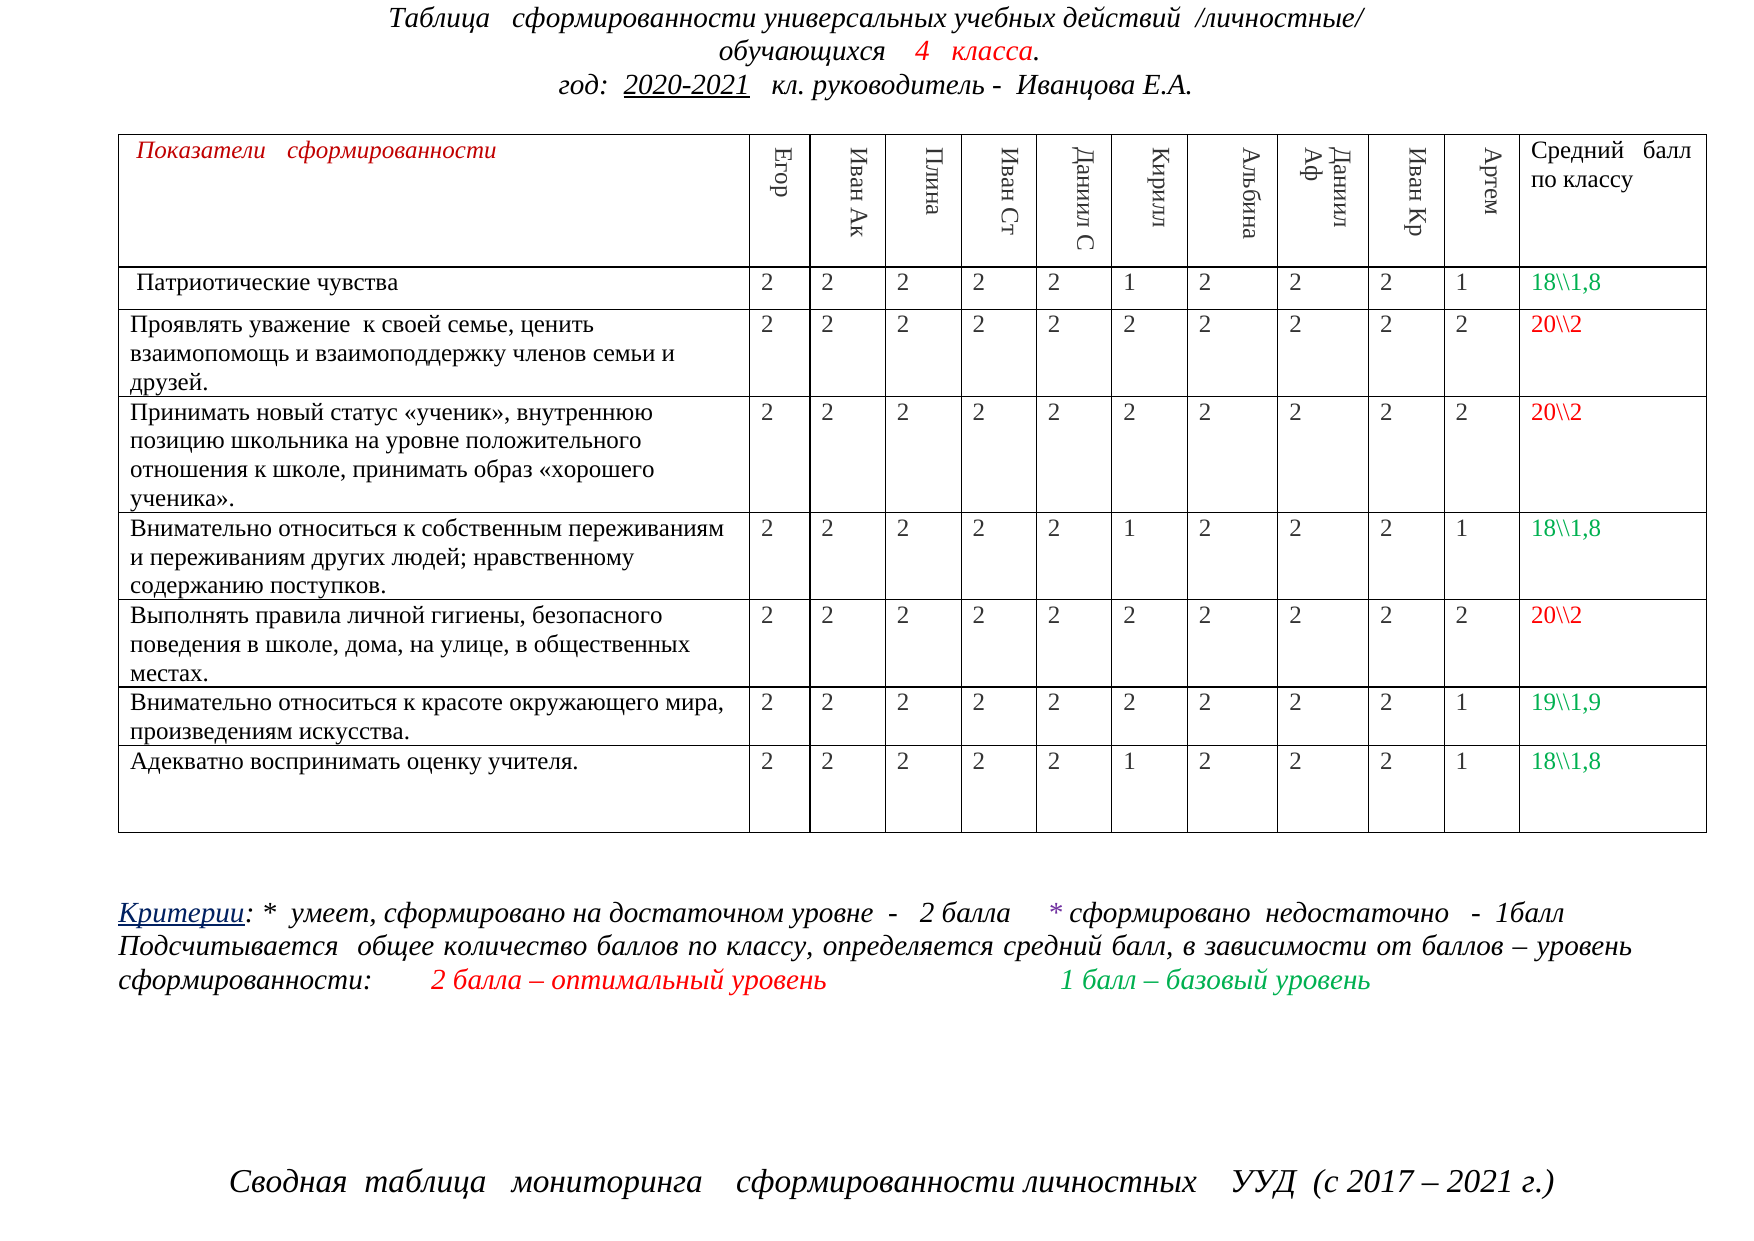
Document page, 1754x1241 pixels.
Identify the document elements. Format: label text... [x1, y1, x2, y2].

table_cell Принимать новый статус «ученик», внутреннюю позицию школьника на уровне положительного отношения к школе, принимать образ «хорошего ученика». [119, 397, 749, 512]
table_cell 2 [886, 746, 961, 832]
table_cell 1 [1445, 688, 1519, 745]
table_cell 2 [1369, 268, 1444, 308]
text год: 2020-2021 кл. руководитель - Иванцова Е.А. [118, 67, 1636, 101]
table_header Даниил Аф [1278, 135, 1368, 266]
table_cell 18\\1,8 [1520, 268, 1706, 308]
text Таблица сформированности универсальных учебных действий /личностные/ [118, 0, 1636, 33]
table_cell 2 [1369, 513, 1444, 599]
table_cell 20\\2 [1520, 310, 1706, 396]
table_cell 2 [811, 746, 885, 832]
table_cell Проявлять уважение к своей семье, ценить взаимопомощь и взаимоподдержку членов семьи и друзей. [119, 310, 749, 396]
table_cell 2 [750, 746, 809, 832]
table_cell 2 [1037, 310, 1111, 396]
table_cell 2 [886, 513, 961, 599]
table_cell 18\\1,8 [1520, 746, 1706, 832]
table_cell 2 [1112, 397, 1187, 512]
table_header Средний балл по классу [1520, 135, 1706, 266]
table_cell 2 [750, 688, 809, 745]
table_cell Выполнять правила личной гигиены, безопасного поведения в школе, дома, на улице, в общественных местах. [119, 600, 749, 686]
table_cell 2 [886, 688, 961, 745]
table_cell 2 [1037, 600, 1111, 686]
table_header Иван Кр [1369, 135, 1444, 266]
table_cell 1 [1445, 513, 1519, 599]
table_header Иван Ст [962, 135, 1036, 266]
text обучающихся 4 класса. [118, 33, 1636, 67]
table_header Кирилл [1112, 135, 1187, 266]
table_cell 2 [962, 600, 1036, 686]
table_cell 2 [1278, 688, 1368, 745]
table_cell 2 [962, 310, 1036, 396]
table_cell 2 [811, 688, 885, 745]
table_cell 2 [811, 397, 885, 512]
table_cell Внимательно относиться к красоте окружающего мира, произведениям искусства. [119, 688, 749, 745]
table_cell 2 [750, 513, 809, 599]
table_cell 2 [811, 310, 885, 396]
table_cell 1 [1112, 746, 1187, 832]
table_cell 19\\1,9 [1520, 688, 1706, 745]
table_header Даниил С [1037, 135, 1111, 266]
table_cell 1 [1445, 746, 1519, 832]
text Подсчитывается общее количество баллов по классу, определяется средний балл, в зависимости от баллов – уровень сформированности: 2 балла – оптимальный уровень 1 балл – базовый уровень [118, 928, 1636, 996]
table_cell 2 [750, 397, 809, 512]
table_cell 2 [811, 268, 885, 308]
table_header Альбина [1188, 135, 1277, 266]
table_cell 2 [1278, 397, 1368, 512]
table_cell 2 [1369, 397, 1444, 512]
table_cell 2 [1188, 688, 1277, 745]
table_cell 2 [962, 513, 1036, 599]
table_cell 2 [962, 746, 1036, 832]
table_cell 2 [1112, 688, 1187, 745]
table_cell 2 [1445, 397, 1519, 512]
table_cell 2 [750, 268, 809, 308]
table_cell 2 [811, 600, 885, 686]
table_cell 2 [1445, 310, 1519, 396]
table_cell Адекватно воспринимать оценку учителя. [119, 746, 749, 832]
table_cell 2 [1278, 268, 1368, 308]
table_cell 20\\2 [1520, 397, 1706, 512]
table_cell 2 [750, 310, 809, 396]
table_header Показатели сформированности [119, 135, 749, 266]
table_cell 2 [1188, 513, 1277, 599]
table_cell 2 [1278, 513, 1368, 599]
table_cell 1 [1112, 513, 1187, 599]
text Сводная таблица мониторинга сформированности личностных УУД (с 2017 – 2021 г.) [74, 1161, 1713, 1199]
table_header Плина [886, 135, 961, 266]
table_cell Внимательно относиться к собственным переживаниям и переживаниям других людей; нравственному содержанию поступков. [119, 513, 749, 599]
table_cell 2 [886, 600, 961, 686]
table_cell 2 [886, 310, 961, 396]
table_cell 2 [1112, 310, 1187, 396]
table_cell 2 [886, 397, 961, 512]
table_cell 2 [1278, 600, 1368, 686]
table_cell 20\\2 [1520, 600, 1706, 686]
table_cell 2 [811, 513, 885, 599]
table_cell 2 [1369, 310, 1444, 396]
table_cell 2 [1278, 310, 1368, 396]
table_cell 2 [1037, 513, 1111, 599]
table_cell 18\\1,8 [1520, 513, 1706, 599]
text Критерии: * умеет, сформировано на достаточном уровне - 2 балла * сформировано недостаточно - 1балл [118, 895, 1636, 928]
table_cell 2 [1188, 397, 1277, 512]
table_cell 2 [1369, 600, 1444, 686]
table_cell 2 [1188, 746, 1277, 832]
table_cell 2 [886, 268, 961, 308]
table_cell 2 [1188, 600, 1277, 686]
table_cell 2 [1037, 746, 1111, 832]
table_cell Патриотические чувства [119, 268, 749, 308]
table_cell 2 [750, 600, 809, 686]
table_cell 2 [1037, 688, 1111, 745]
table_cell 2 [962, 397, 1036, 512]
table_cell 1 [1112, 268, 1187, 308]
table_cell 2 [1188, 310, 1277, 396]
table_header Егор [750, 135, 809, 266]
table_cell 2 [1369, 688, 1444, 745]
table_cell 2 [1369, 746, 1444, 832]
table_cell 2 [962, 268, 1036, 308]
table_cell 2 [1188, 268, 1277, 308]
table_cell 2 [1112, 600, 1187, 686]
table_cell 2 [1278, 746, 1368, 832]
table_cell 2 [1037, 397, 1111, 512]
table_header Артем [1445, 135, 1519, 266]
table_header Иван Ак [811, 135, 885, 266]
table_cell 2 [962, 688, 1036, 745]
table_cell 2 [1037, 268, 1111, 308]
table_cell 2 [1445, 600, 1519, 686]
table_cell 1 [1445, 268, 1519, 308]
